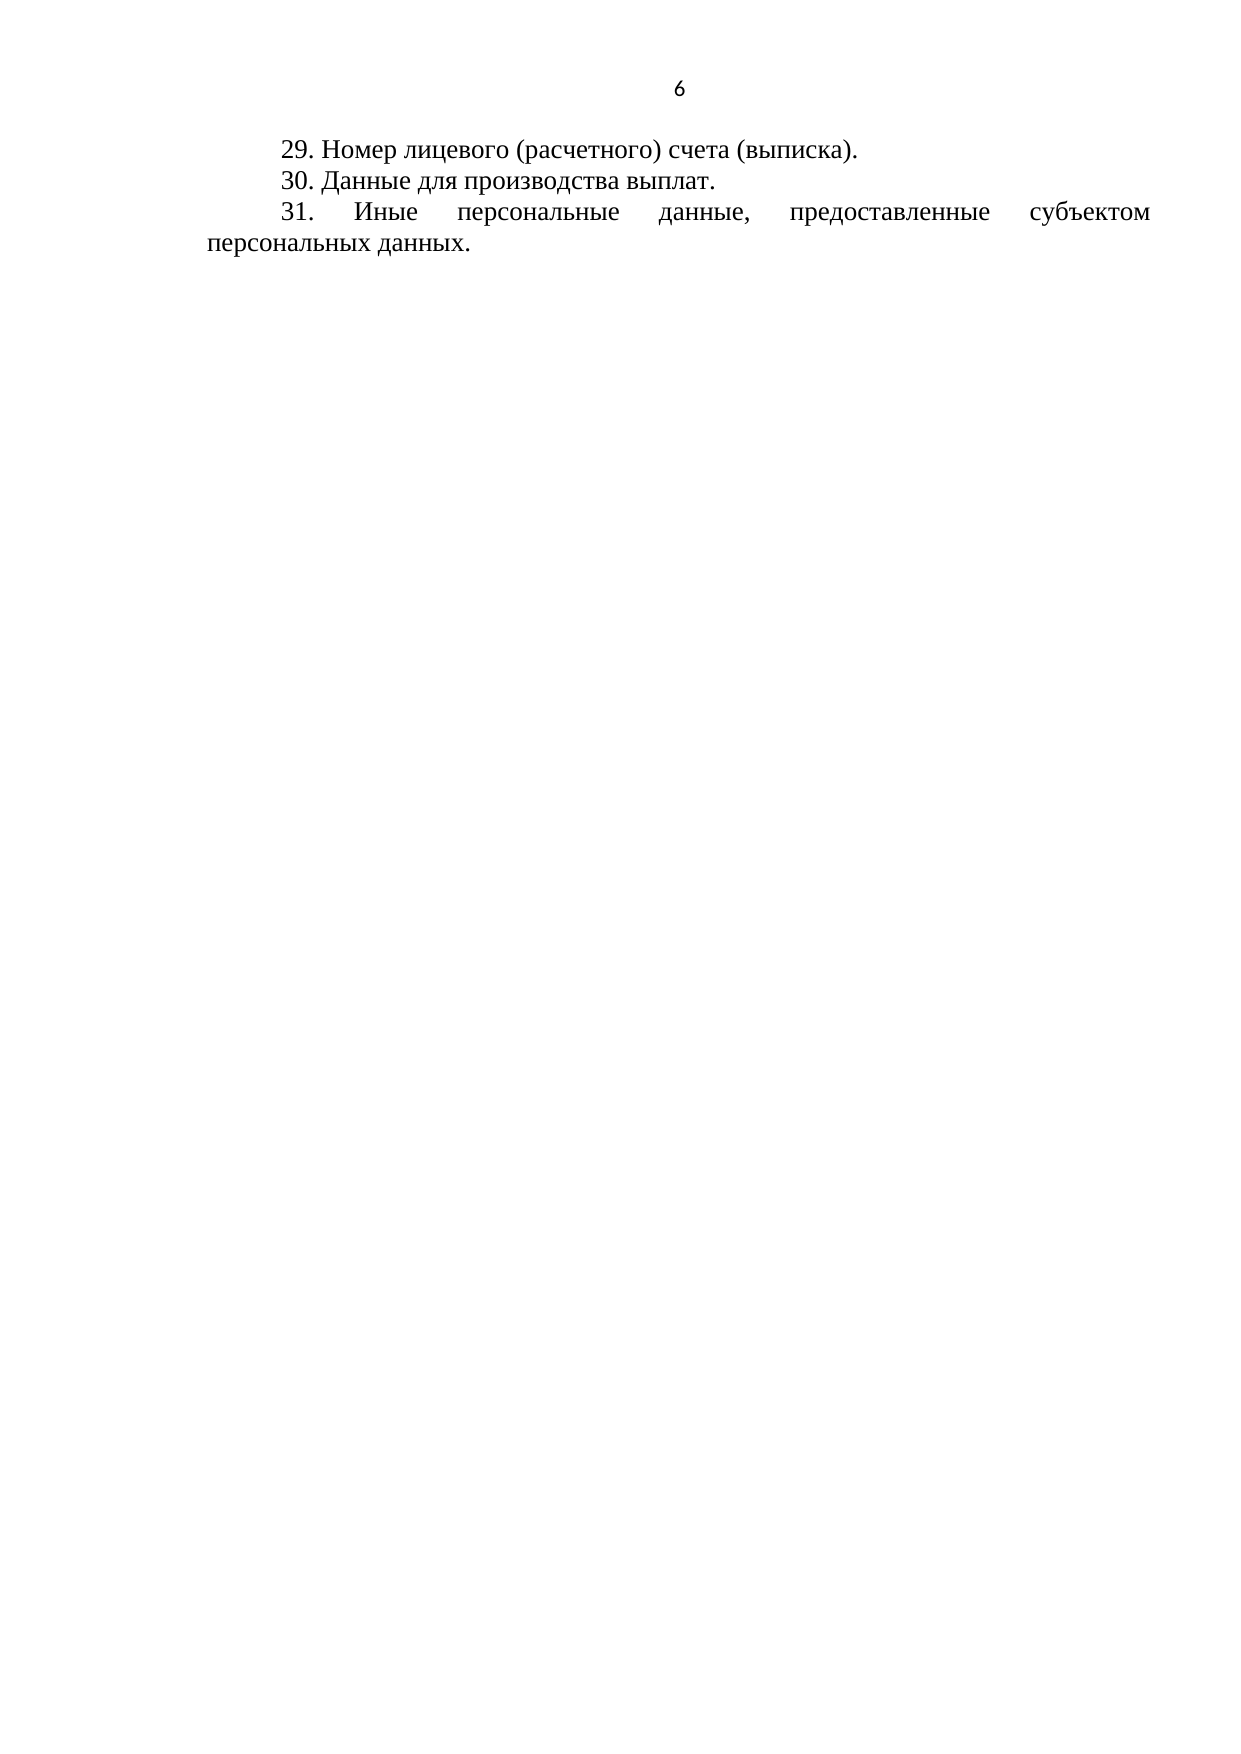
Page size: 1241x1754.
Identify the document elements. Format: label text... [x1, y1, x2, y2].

text 29. Номер лицевого (расчетного) счета (выписка). [207, 133, 1152, 164]
text 31. Иные персональные данные, предоставленные субъектом персональных данных. [207, 195, 1152, 257]
text 30. Данные для производства выплат. [207, 164, 1152, 195]
